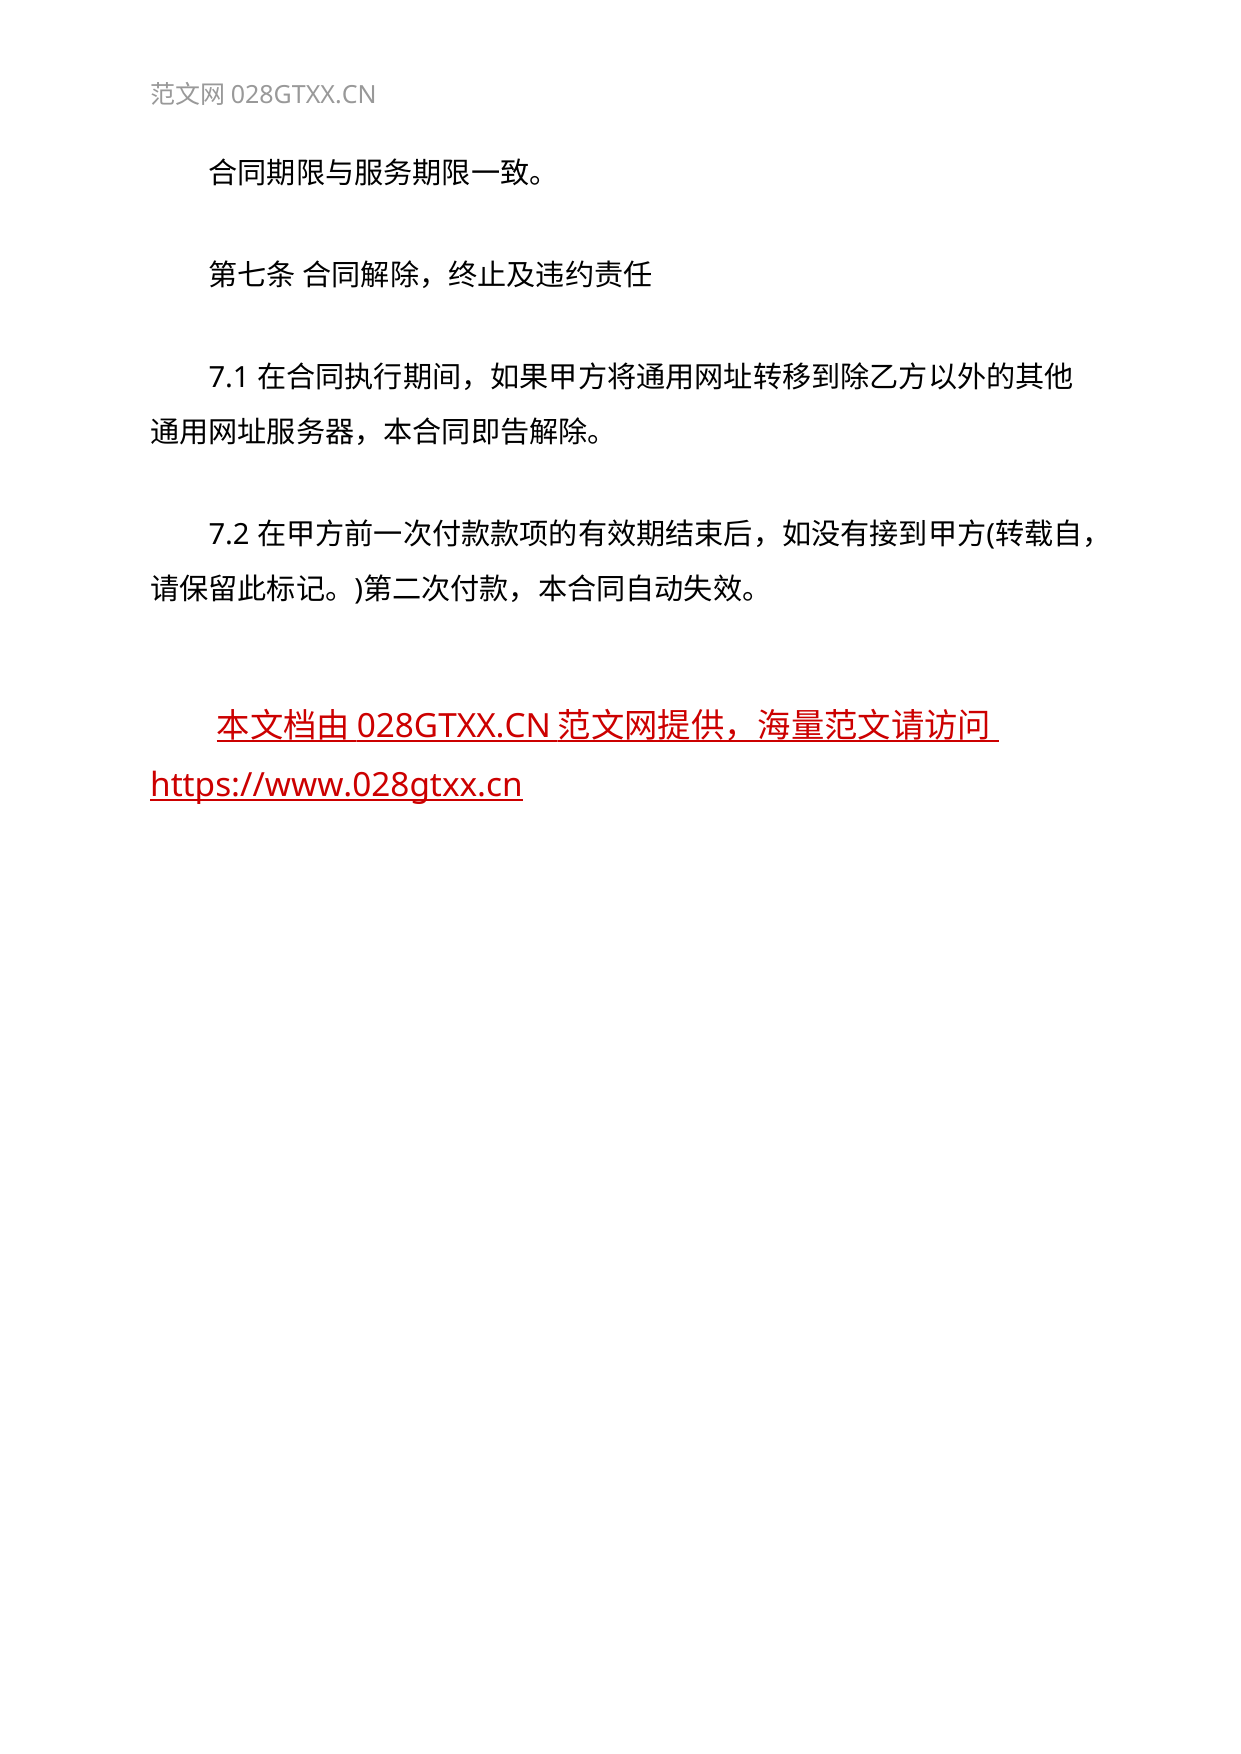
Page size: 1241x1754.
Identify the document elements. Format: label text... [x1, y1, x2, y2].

text 本文档由028GTXX.CN范文网提供，海量范文请访问 https://www.028gtxx.cn [150, 698, 1090, 806]
text 7.2 在甲方前一次付款款项的有效期结束后，如没有接到甲方(转载自，请保留此标记。)第二次付款，本合同自动失效。 [150, 510, 1090, 608]
text 第七条 合同解除，终止及违约责任 [150, 252, 1090, 294]
text 7.1 在合同执行期间，如果甲方将通用网址转移到除乙方以外的其他通用网址服务器，本合同即告解除。 [150, 353, 1090, 451]
text 合同期限与服务期限一致。 [150, 150, 1090, 192]
